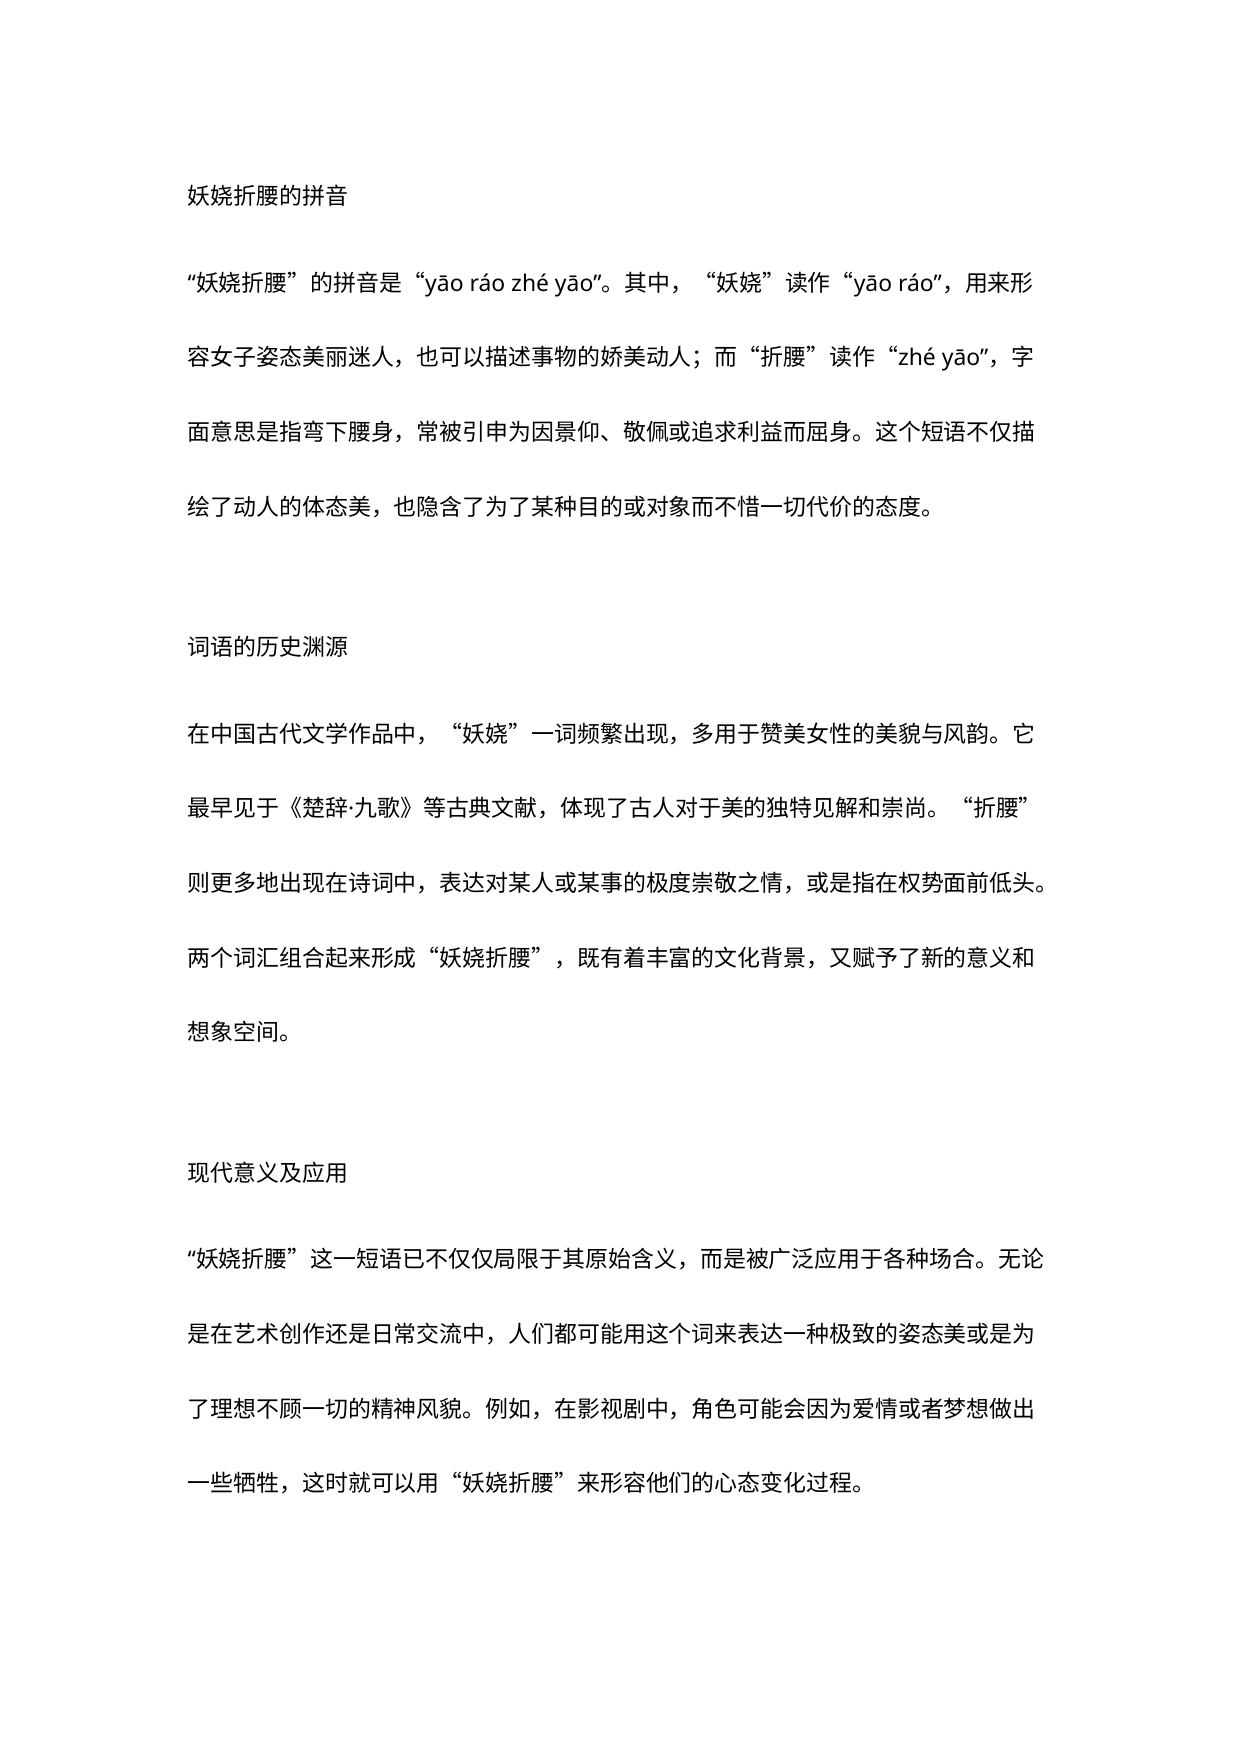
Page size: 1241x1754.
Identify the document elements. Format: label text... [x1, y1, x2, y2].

text “妖娆折腰”的拼音是“yāo ráo zhé yāo”。其中，“妖娆”读作“yāo ráo”，用来形容女子姿态美丽迷人，也可以描述事物的娇美动人；而“折腰”读作“zhé yāo”，字面意思是指弯下腰身，常被引申为因景仰、敬佩或追求利益而屈身。这个短语不仅描绘了动人的体态美，也隐含了为了某种目的或对象而不惜一切代价的态度。 [187, 248, 1053, 538]
text 词语的历史渊源 [187, 613, 1053, 678]
text 在中国古代文学作品中，“妖娆”一词频繁出现，多用于赞美女性的美貌与风韵。它最早见于《楚辞·九歌》等古典文献，体现了古人对于美的独特见解和崇尚。“折腰”则更多地出现在诗词中，表达对某人或某事的极度崇敬之情，或是指在权势面前低头。两个词汇组合起来形成“妖娆折腰”，既有着丰富的文化背景，又赋予了新的意义和想象空间。 [187, 699, 1053, 1063]
text 妖娆折腰的拼音 [187, 162, 1053, 227]
text “妖娆折腰”这一短语已不仅仅局限于其原始含义，而是被广泛应用于各种场合。无论是在艺术创作还是日常交流中，人们都可能用这个词来表达一种极致的姿态美或是为了理想不顾一切的精神风貌。例如，在影视剧中，角色可能会因为爱情或者梦想做出一些牺牲，这时就可以用“妖娆折腰”来形容他们的心态变化过程。 [187, 1225, 1053, 1514]
text 现代意义及应用 [187, 1139, 1053, 1204]
